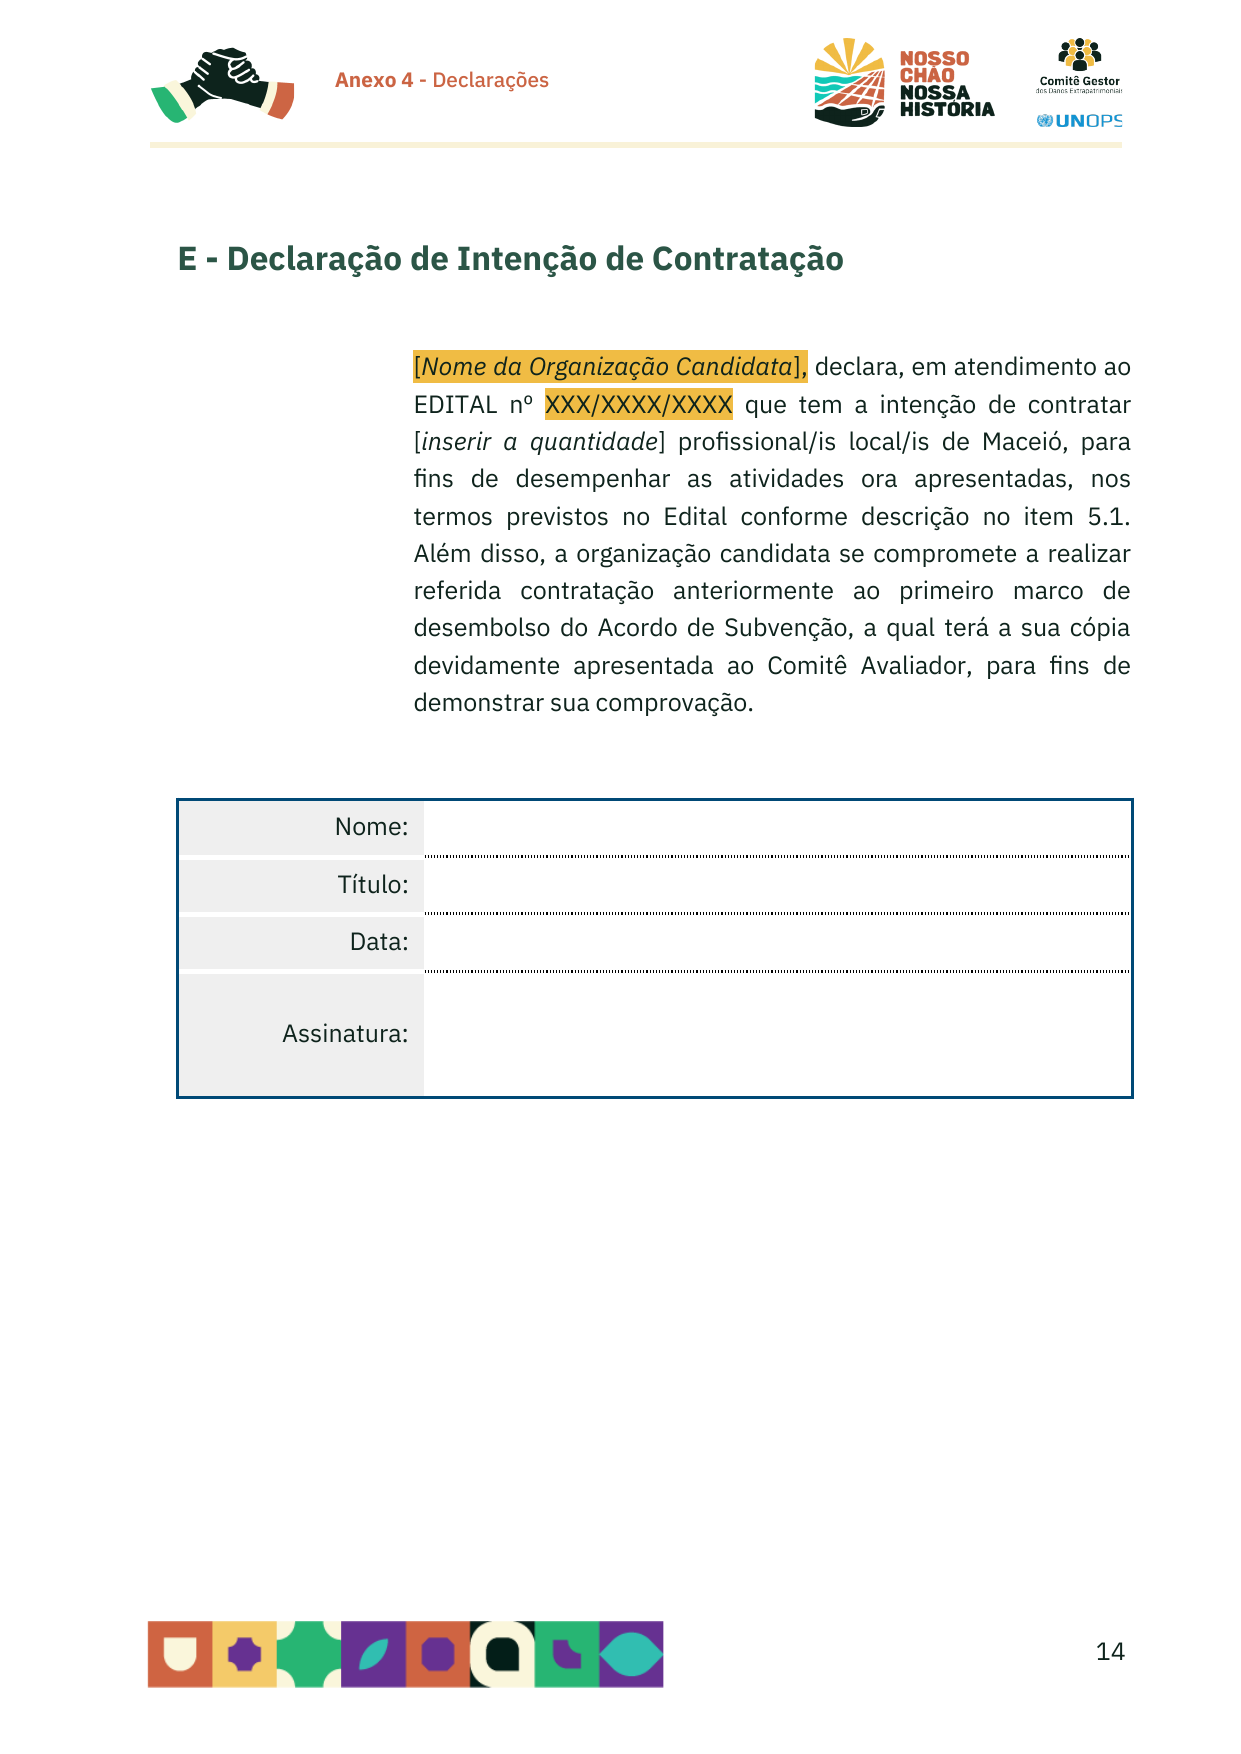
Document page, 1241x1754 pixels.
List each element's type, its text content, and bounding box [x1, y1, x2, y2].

table_cell Assinatura: [179, 974, 424, 1096]
table_cell Título: [179, 860, 424, 912]
text [Nome da Organização Candidata], declara, em atendimento ao EDITAL nº XXX/XXXX/XXXX que tem a intenção de contratar [inserir a quantidade] profissional/is local/is de Maceió, para fins de desempenhar as atividades ora apresentadas, nos termos previstos no Edital conforme descrição no item 5.1. Além disso, a organização candidata se compromete a realizar referida contratação anteriormente ao primeiro marco de desembolso do Acordo de Subvenção, a qual terá a sua cópia devidamente apresentada ao Comitê Avaliador, para fins de demonstrar sua comprovação. [413, 350, 1132, 718]
picture [814, 38, 1123, 127]
table_cell Data: [179, 917, 424, 969]
table_header [425, 801, 1131, 855]
table_cell [425, 970, 1131, 1096]
picture [150, 47, 295, 123]
subtitle E - Declaração de Intenção de Contratação [177, 236, 1126, 279]
picture [147, 1621, 664, 1688]
table_cell [425, 912, 1131, 969]
table_header Nome: [179, 801, 424, 855]
table_cell [425, 855, 1131, 912]
